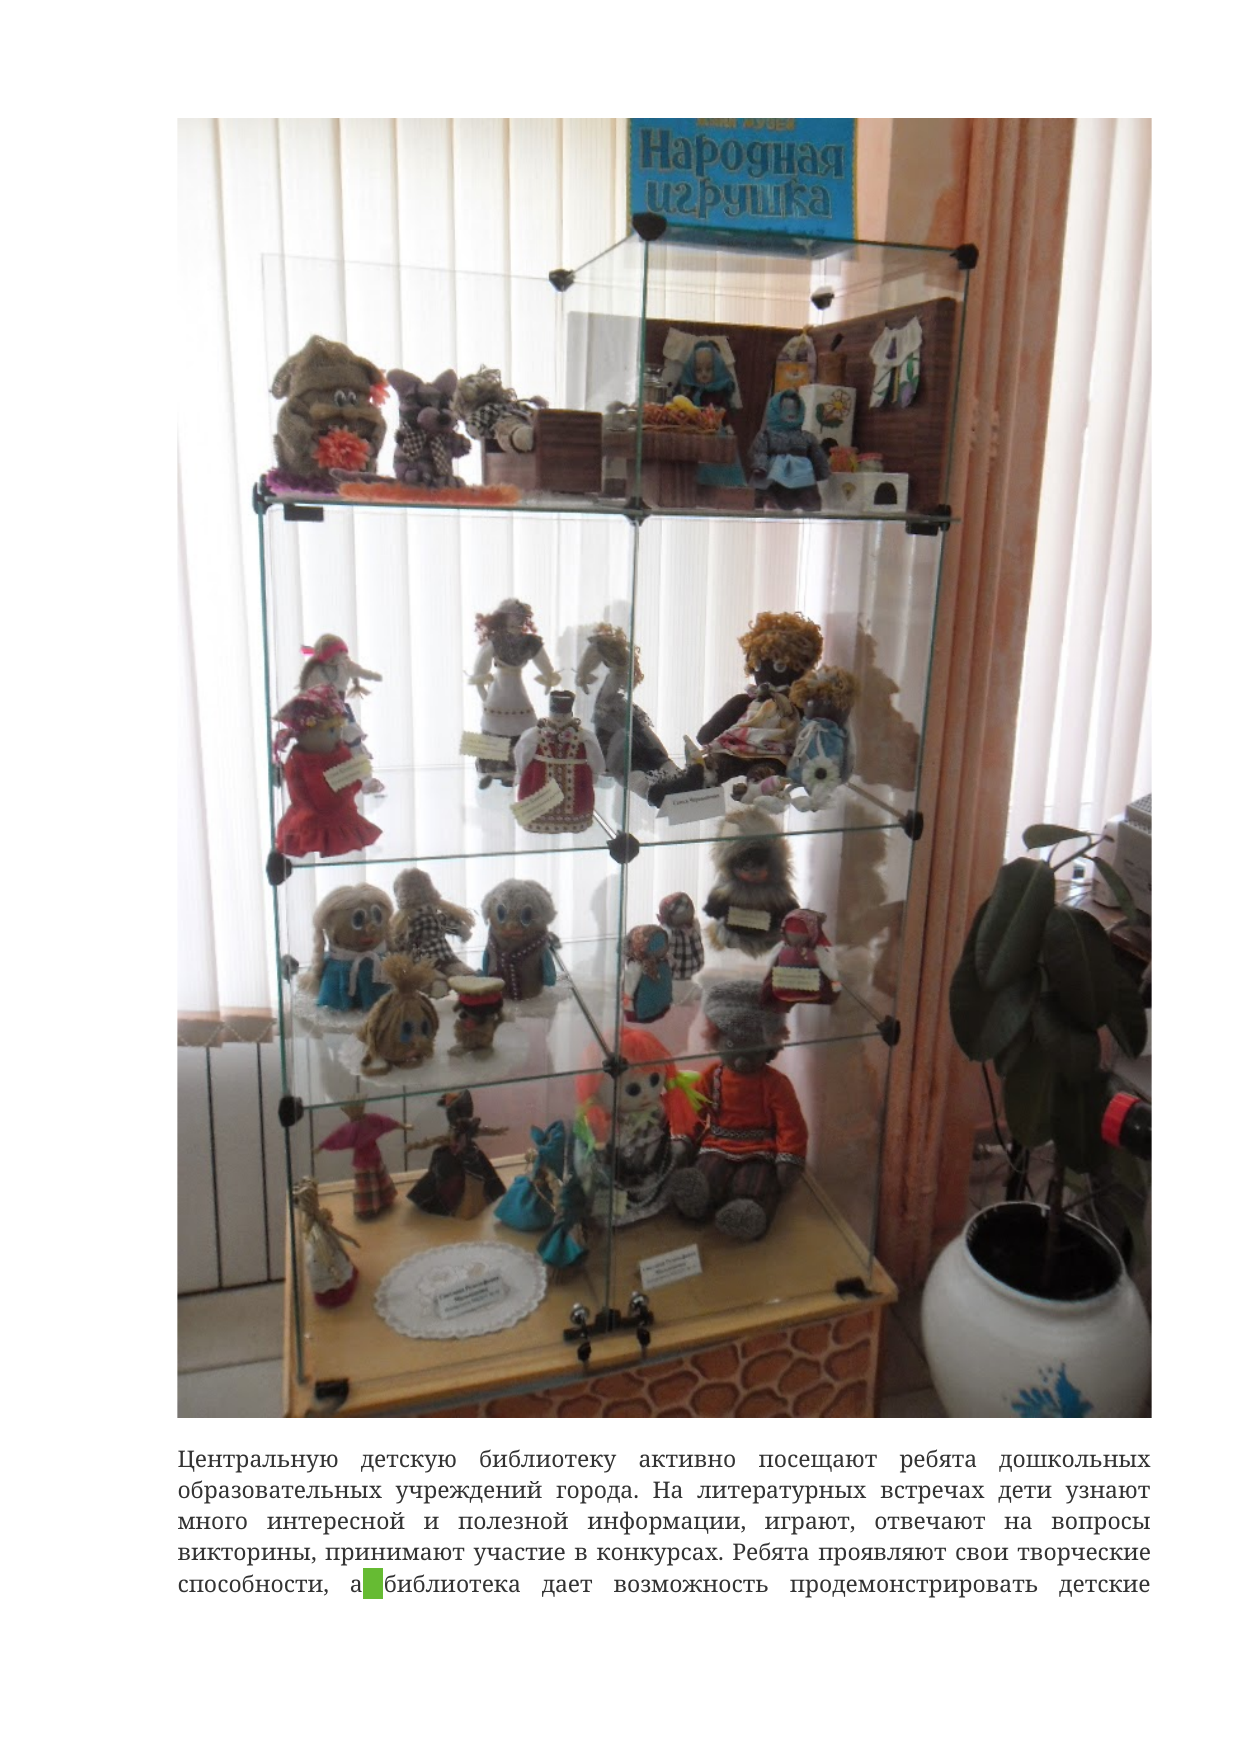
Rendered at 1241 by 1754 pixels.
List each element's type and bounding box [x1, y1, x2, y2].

picture [177, 118, 1152, 1418]
